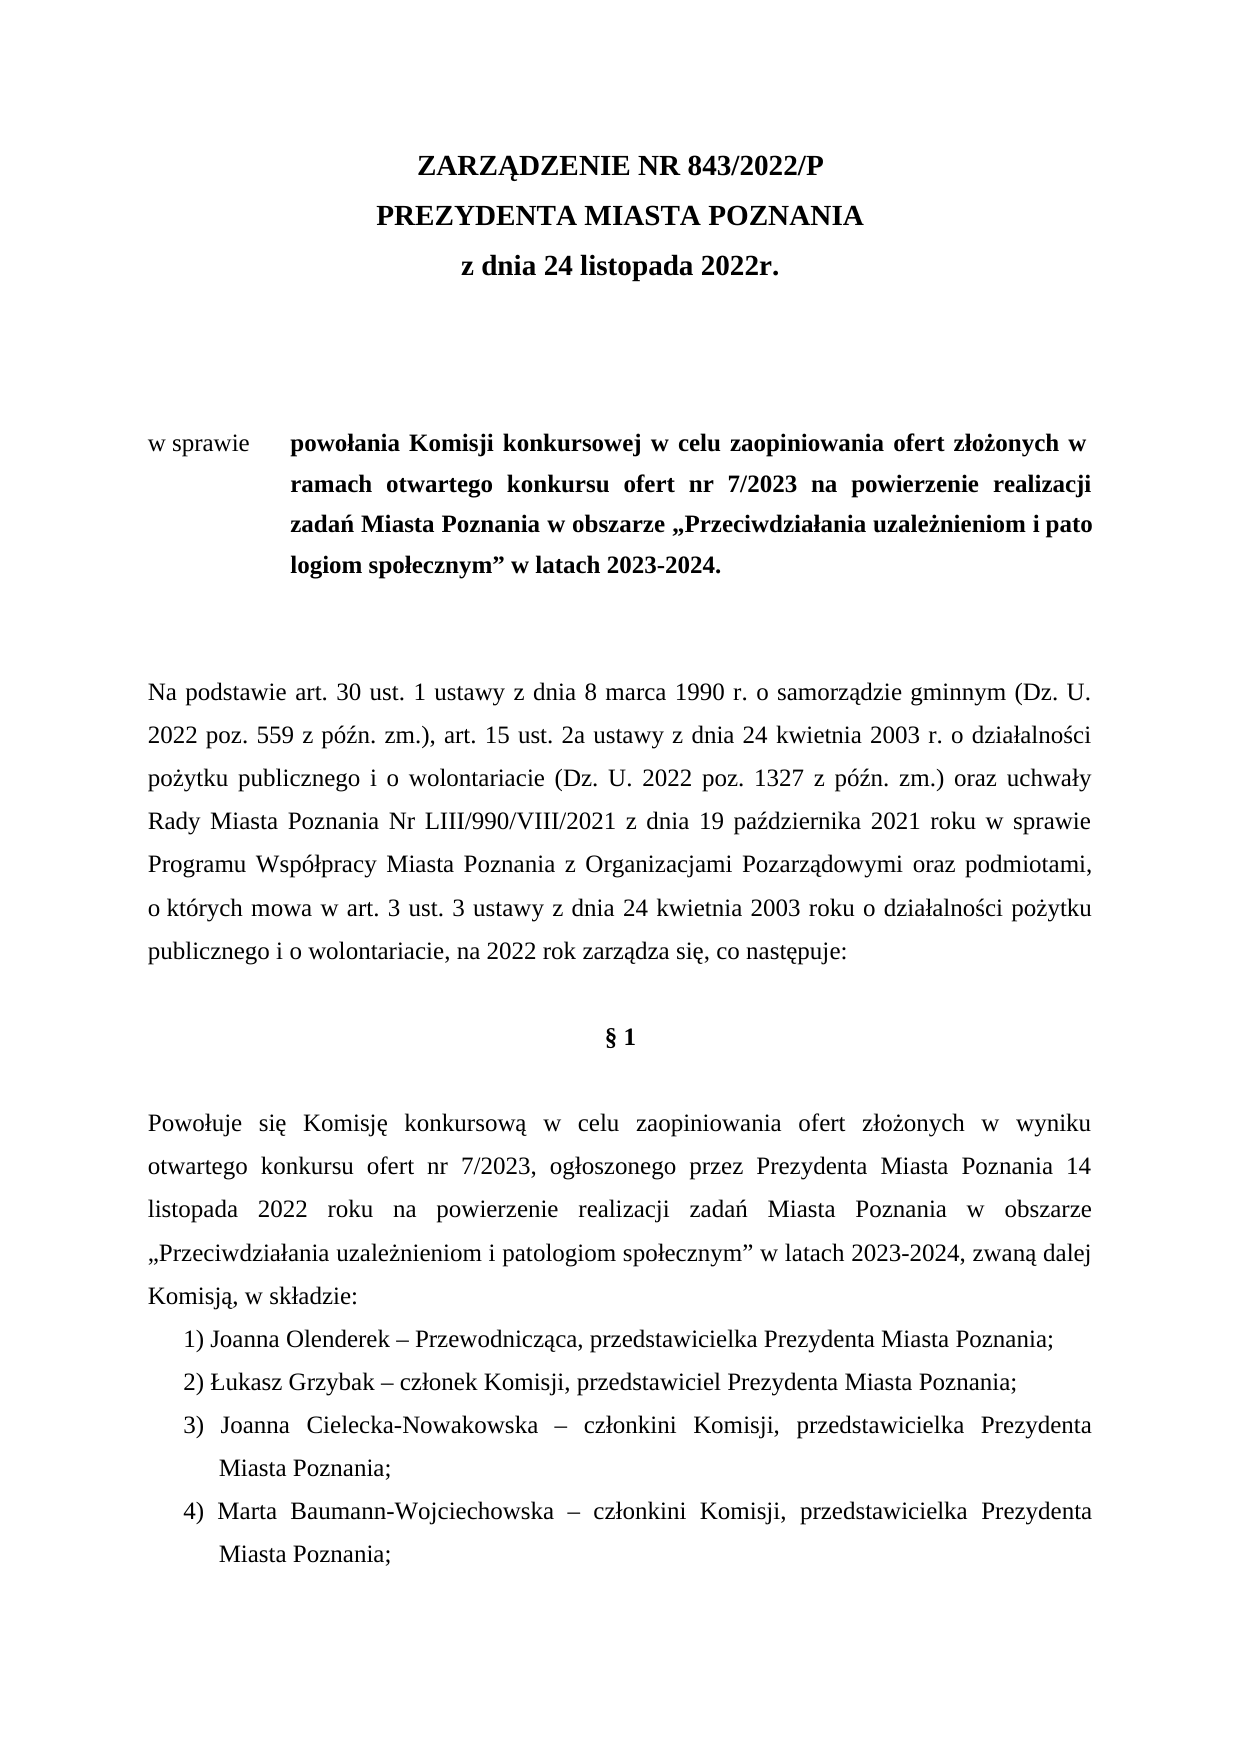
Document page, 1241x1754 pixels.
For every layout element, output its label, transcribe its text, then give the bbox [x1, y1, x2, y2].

text z dnia 24 listopada 2022r. [148, 248, 1093, 282]
text Na podstawie art. 30 ust. 1 ustawy z dnia 8 marca 1990 r. o samorządzie gminnym (Dz. U. 2022 poz. 559 z późn. zm.), art. 15 ust. 2a ustawy z dnia 24 kwietnia 2003 r. o działalności pożytku publicznego i o wolontariacie (Dz. U. 2022 poz. 1327 z późn. zm.) oraz uchwały Rady Miasta Poznania Nr LIII/990/VIII/2021 z dnia 19 października 2021 roku w sprawie Programu Współpracy Miasta Poznania z Organizacjami Pozarządowymi oraz podmiotami, o których mowa w art. 3 ust. 3 ustawy z dnia 24 kwietnia 2003 roku o działalności pożytku publicznego i o wolontariacie, na 2022 rok zarządza się, co następuje: [148, 677, 1093, 964]
subtitle PREZYDENTA MIASTA POZNANIA [148, 198, 1093, 231]
text 4) Marta Baumann-Wojciechowska – członkini Komisji, przedstawicielka Prezydenta Miasta Poznania; [183, 1496, 1093, 1568]
subtitle ZARZĄDZENIE NR [148, 148, 1093, 181]
table_header powołania Komisji konkursowej w celu zaopiniowania ofert złożonych w ramach otwartego konkursu ofert nr 7/2023 na powierzenie realizacji zadań Miasta Poznania w obszarze „Przeciwdziałania uzależnieniom i patologiom społecznym” w latach 2023-2024. [279, 428, 1104, 591]
text 3) Joanna Cielecka-Nowakowska – członkini Komisji, przedstawicielka Prezydenta Miasta Poznania; [183, 1410, 1093, 1482]
text § 1 [148, 1022, 1093, 1051]
text 2) Łukasz Grzybak – członek Komisji, przedstawiciel Prezydenta Miasta Poznania; [183, 1367, 1093, 1396]
table_header w sprawie [136, 428, 279, 591]
text 1) Joanna Olenderek – Przewodnicząca, przedstawicielka Prezydenta Miasta Poznania; [183, 1324, 1093, 1353]
text Powołuje się Komisję konkursową w celu zaopiniowania ofert złożonych w wyniku otwartego konkursu ofert nr 7/2023, ogłoszonego przez Prezydenta Miasta Poznania 14 listopada 2022 roku na powierzenie realizacji zadań Miasta Poznania w obszarze „Przeciwdziałania uzależnieniom i patologiom społecznym” w latach 2023-2024, zwaną dalej Komisją, w składzie: [148, 1108, 1093, 1309]
